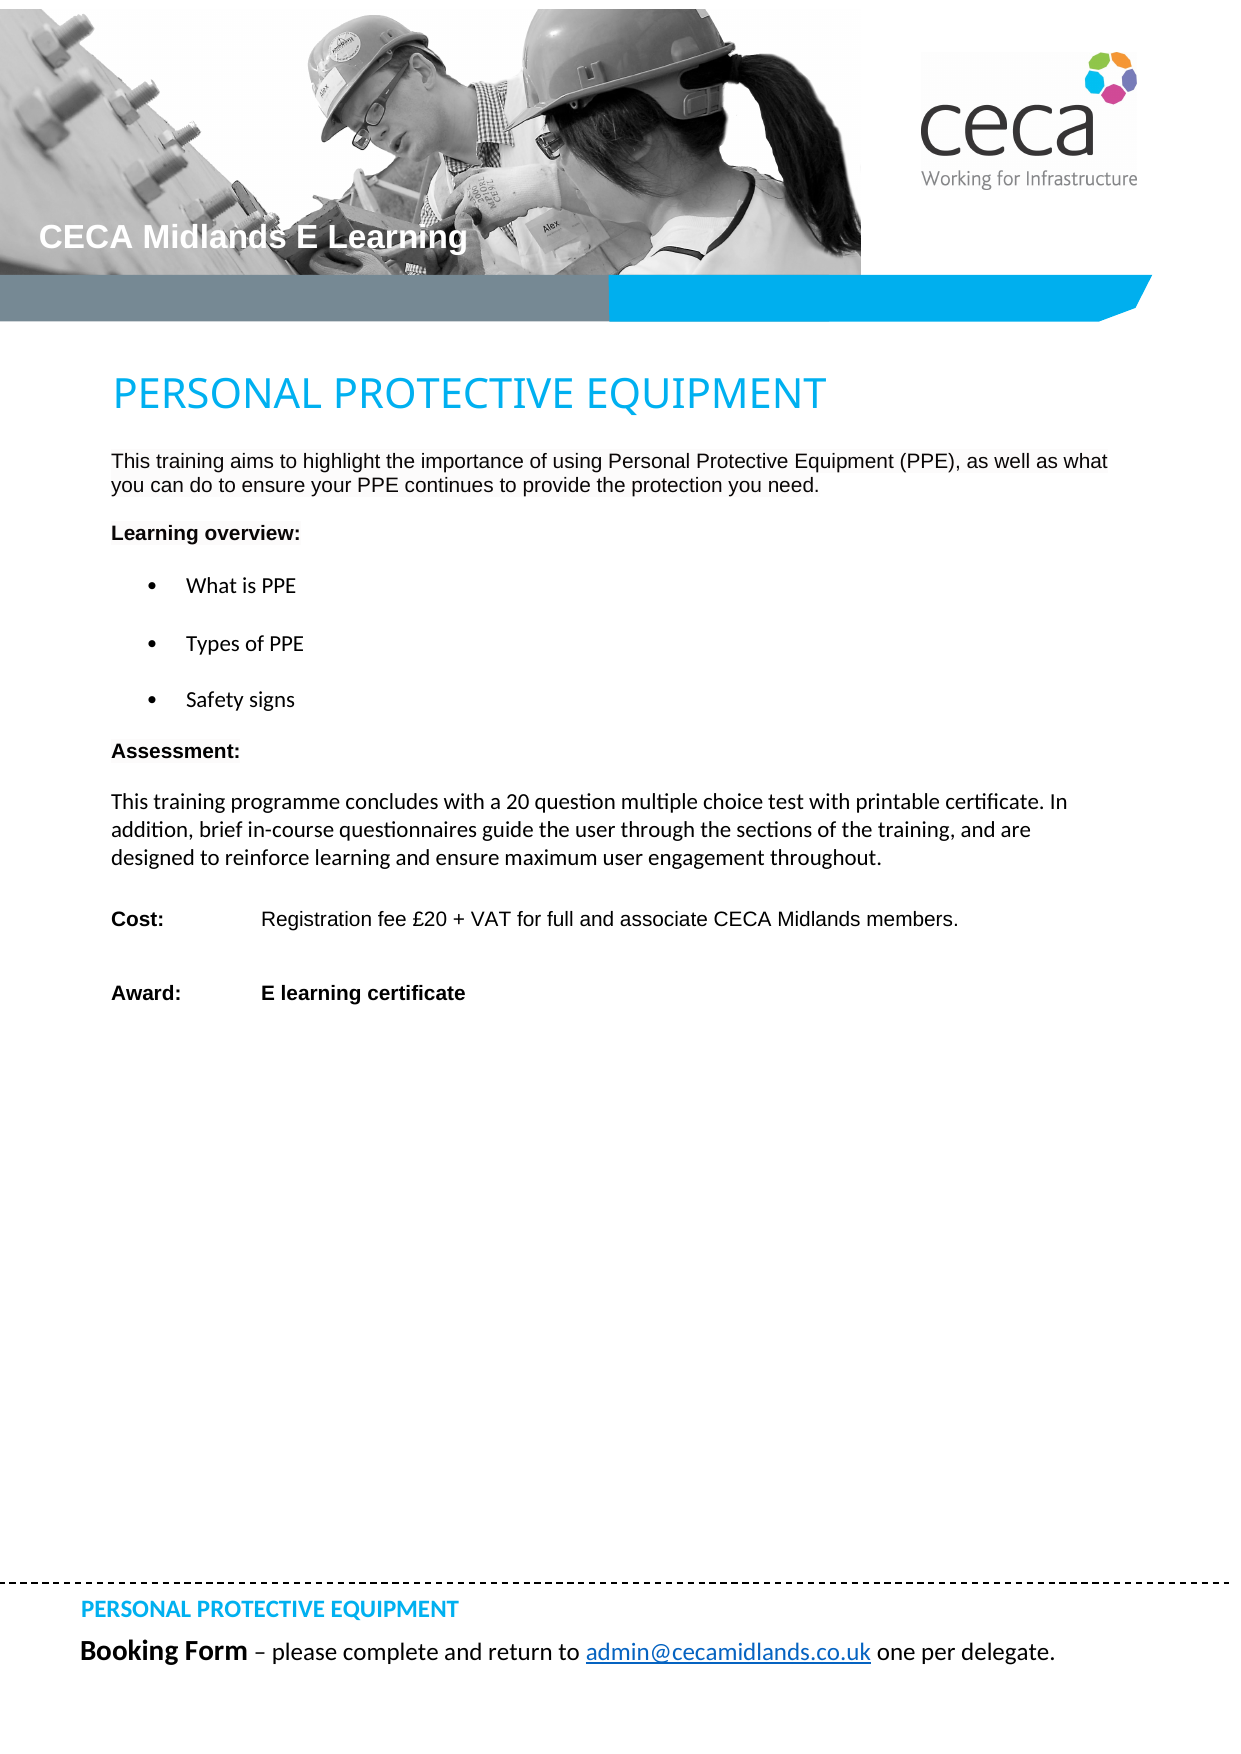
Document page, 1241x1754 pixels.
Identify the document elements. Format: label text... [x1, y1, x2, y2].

text PERSONAL PROTECTIVE EQUIPMENT [112, 364, 1098, 421]
picture [0, 9, 861, 274]
picture [921, 52, 1137, 190]
